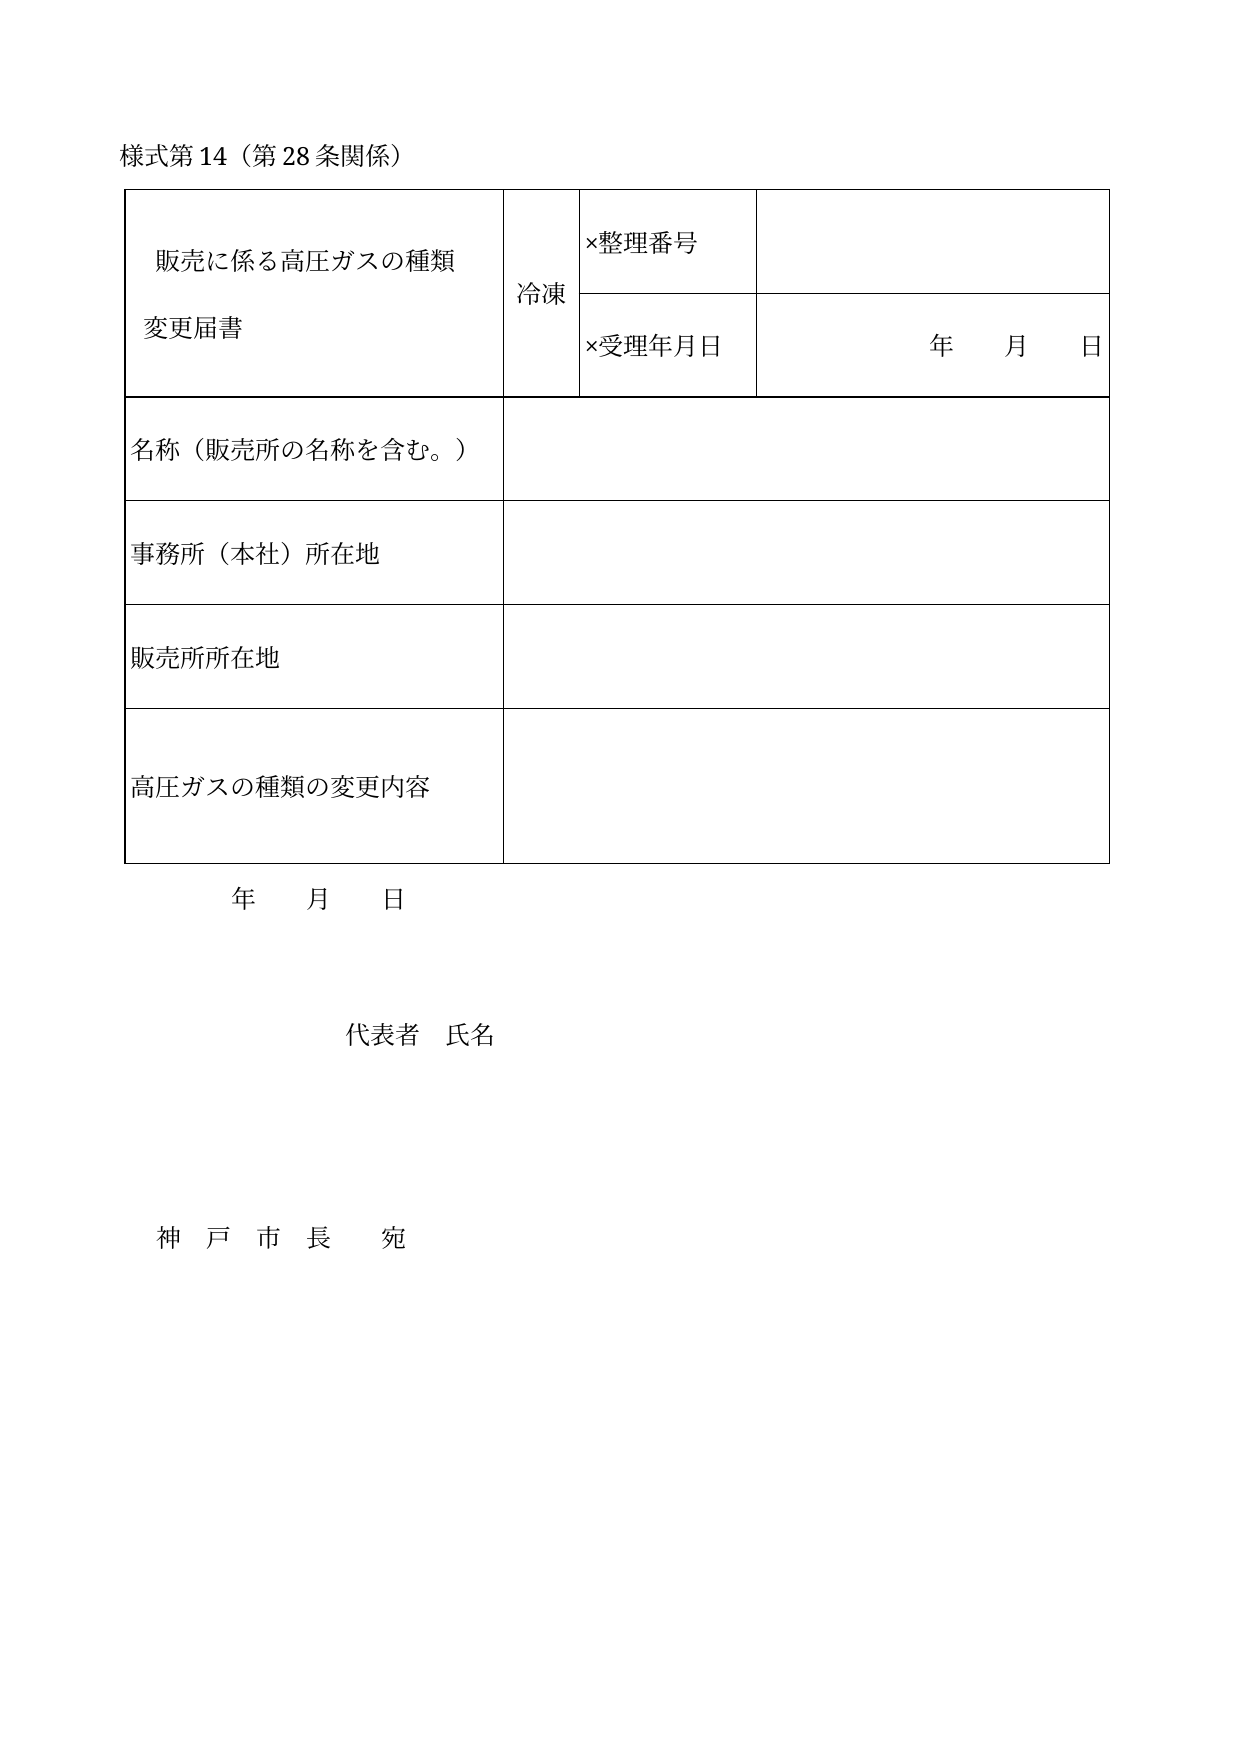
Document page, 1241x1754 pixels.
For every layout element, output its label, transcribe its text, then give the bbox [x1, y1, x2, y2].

text 神 戸 市 長 宛 [106, 1203, 1134, 1271]
table_cell 販売所所在地 [126, 605, 503, 708]
table_cell 高圧ガスの種類の変更内容 [126, 709, 503, 863]
table_cell [504, 605, 1109, 708]
table_header 販売に係る高圧ガスの種類 変更届書 [126, 190, 503, 396]
table_header 冷凍 [504, 190, 579, 396]
table_cell 名称（販売所の名称を含む。） [126, 398, 503, 500]
table_cell 事務所（本社）所在地 [126, 501, 503, 604]
text 代表者 氏名 [106, 1000, 1134, 1067]
table_cell 年 月 日 [757, 294, 1109, 396]
text 様式第14（第28条関係） [106, 121, 1134, 189]
table_cell ×受理年月日 [580, 294, 756, 396]
text 年 月 日 [106, 864, 1134, 932]
table_cell [504, 501, 1109, 604]
table_cell [504, 709, 1109, 863]
table_header [757, 190, 1109, 293]
table_cell [504, 398, 1109, 500]
table_header ×整理番号 [580, 190, 756, 293]
